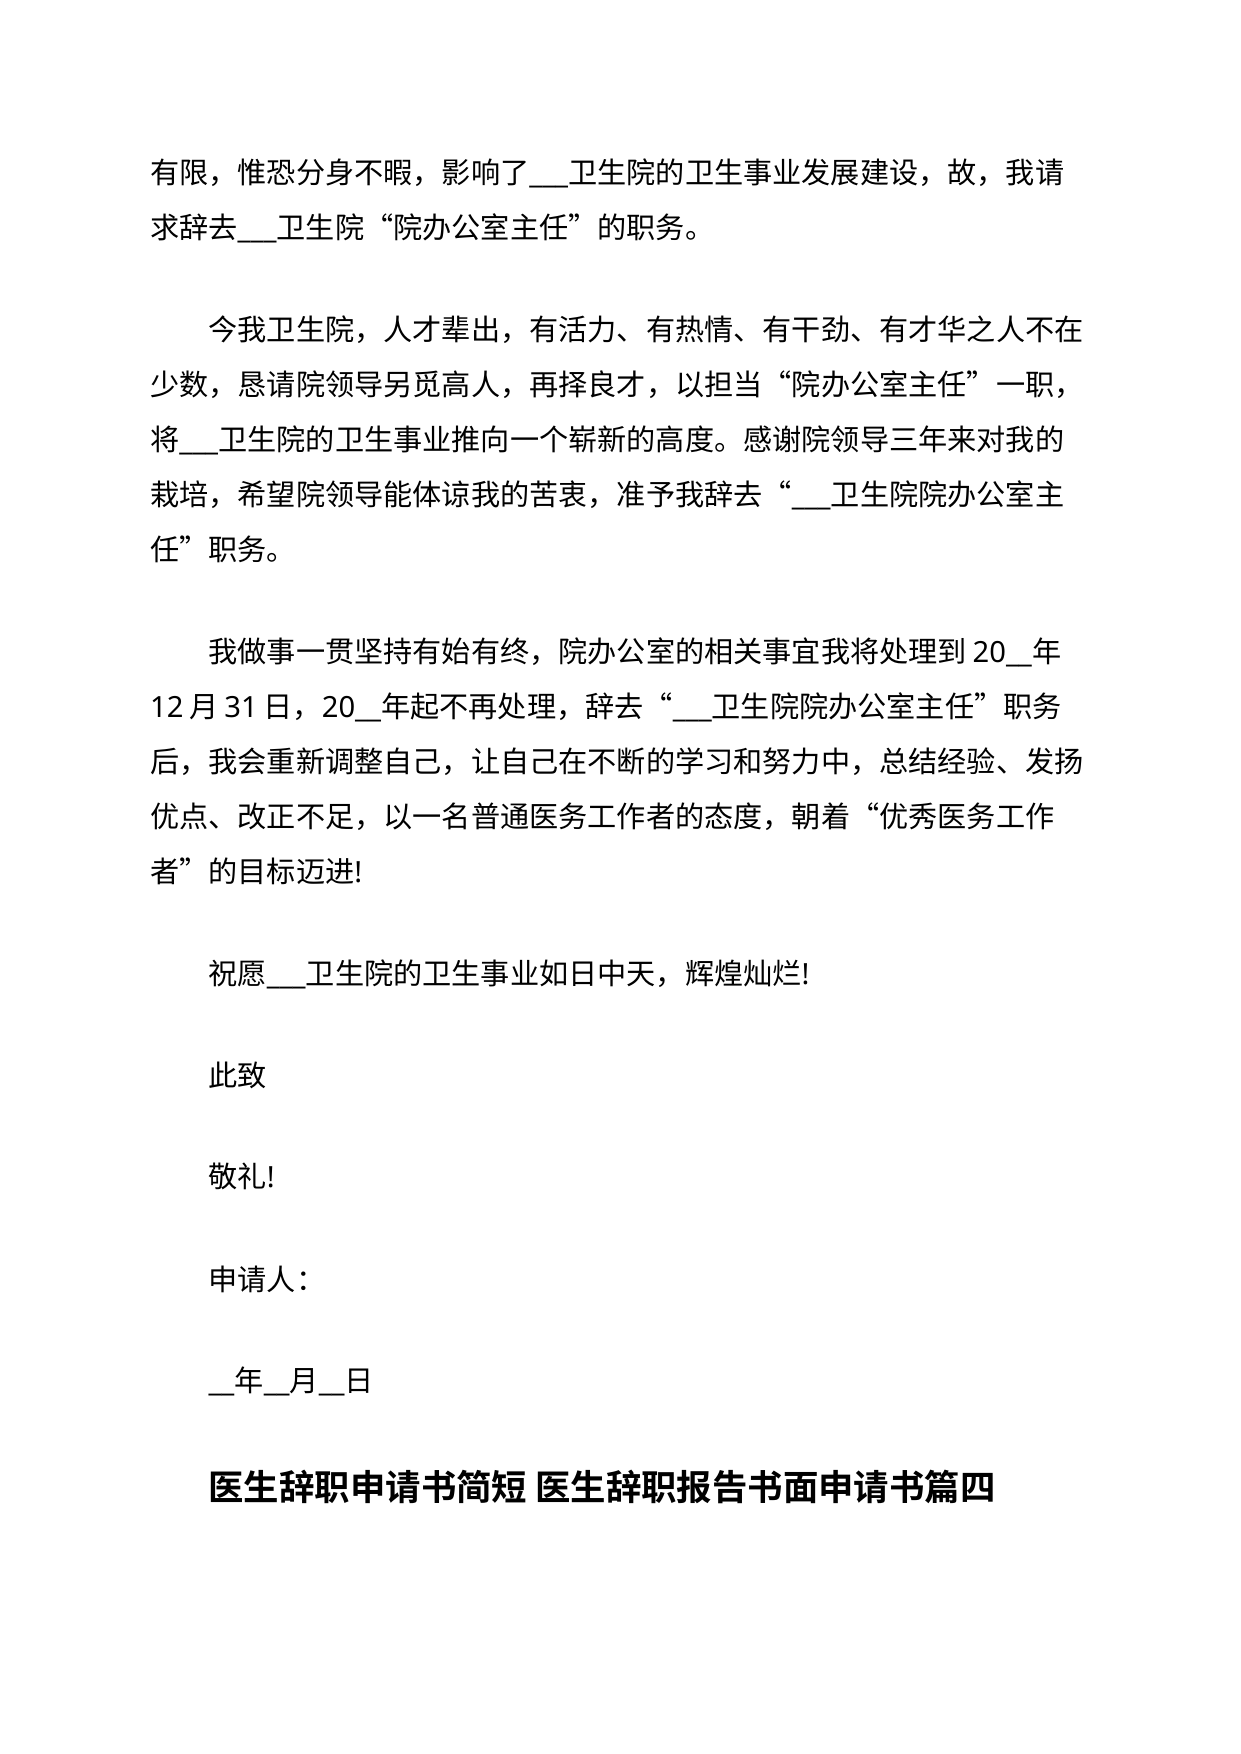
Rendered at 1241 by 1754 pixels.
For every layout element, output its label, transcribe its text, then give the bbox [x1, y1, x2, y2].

text 今我卫生院，人才辈出，有活力、有热情、有干劲、有才华之人不在少数，恳请院领导另觅高人，再择良才，以担当“院办公室主任”一职，将___卫生院的卫生事业推向一个崭新的高度。感谢院领导三年来对我的栽培，希望院领导能体谅我的苦衷，准予我辞去“___卫生院院办公室主任”职务。 [150, 307, 1090, 569]
text 祝愿___卫生院的卫生事业如日中天，辉煌灿烂! [150, 950, 1090, 993]
text 申请人： [150, 1256, 1090, 1298]
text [150, 150, 1090, 247]
text 敬礼! [150, 1154, 1090, 1196]
text 我做事一贯坚持有始有终，院办公室的相关事宜我将处理到20__年12月31日，20__年起不再处理，辞去“___卫生院院办公室主任”职务后，我会重新调整自己，让自己在不断的学习和努力中，总结经验、发扬优点、改正不足，以一名普通医务工作者的态度，朝着“优秀医务工作者”的目标迈进! [150, 628, 1090, 891]
text 此致 [150, 1052, 1090, 1094]
text __年__月__日 [150, 1358, 1090, 1400]
text 医生辞职申请书简短 医生辞职报告书面申请书篇四 [150, 1460, 1090, 1511]
